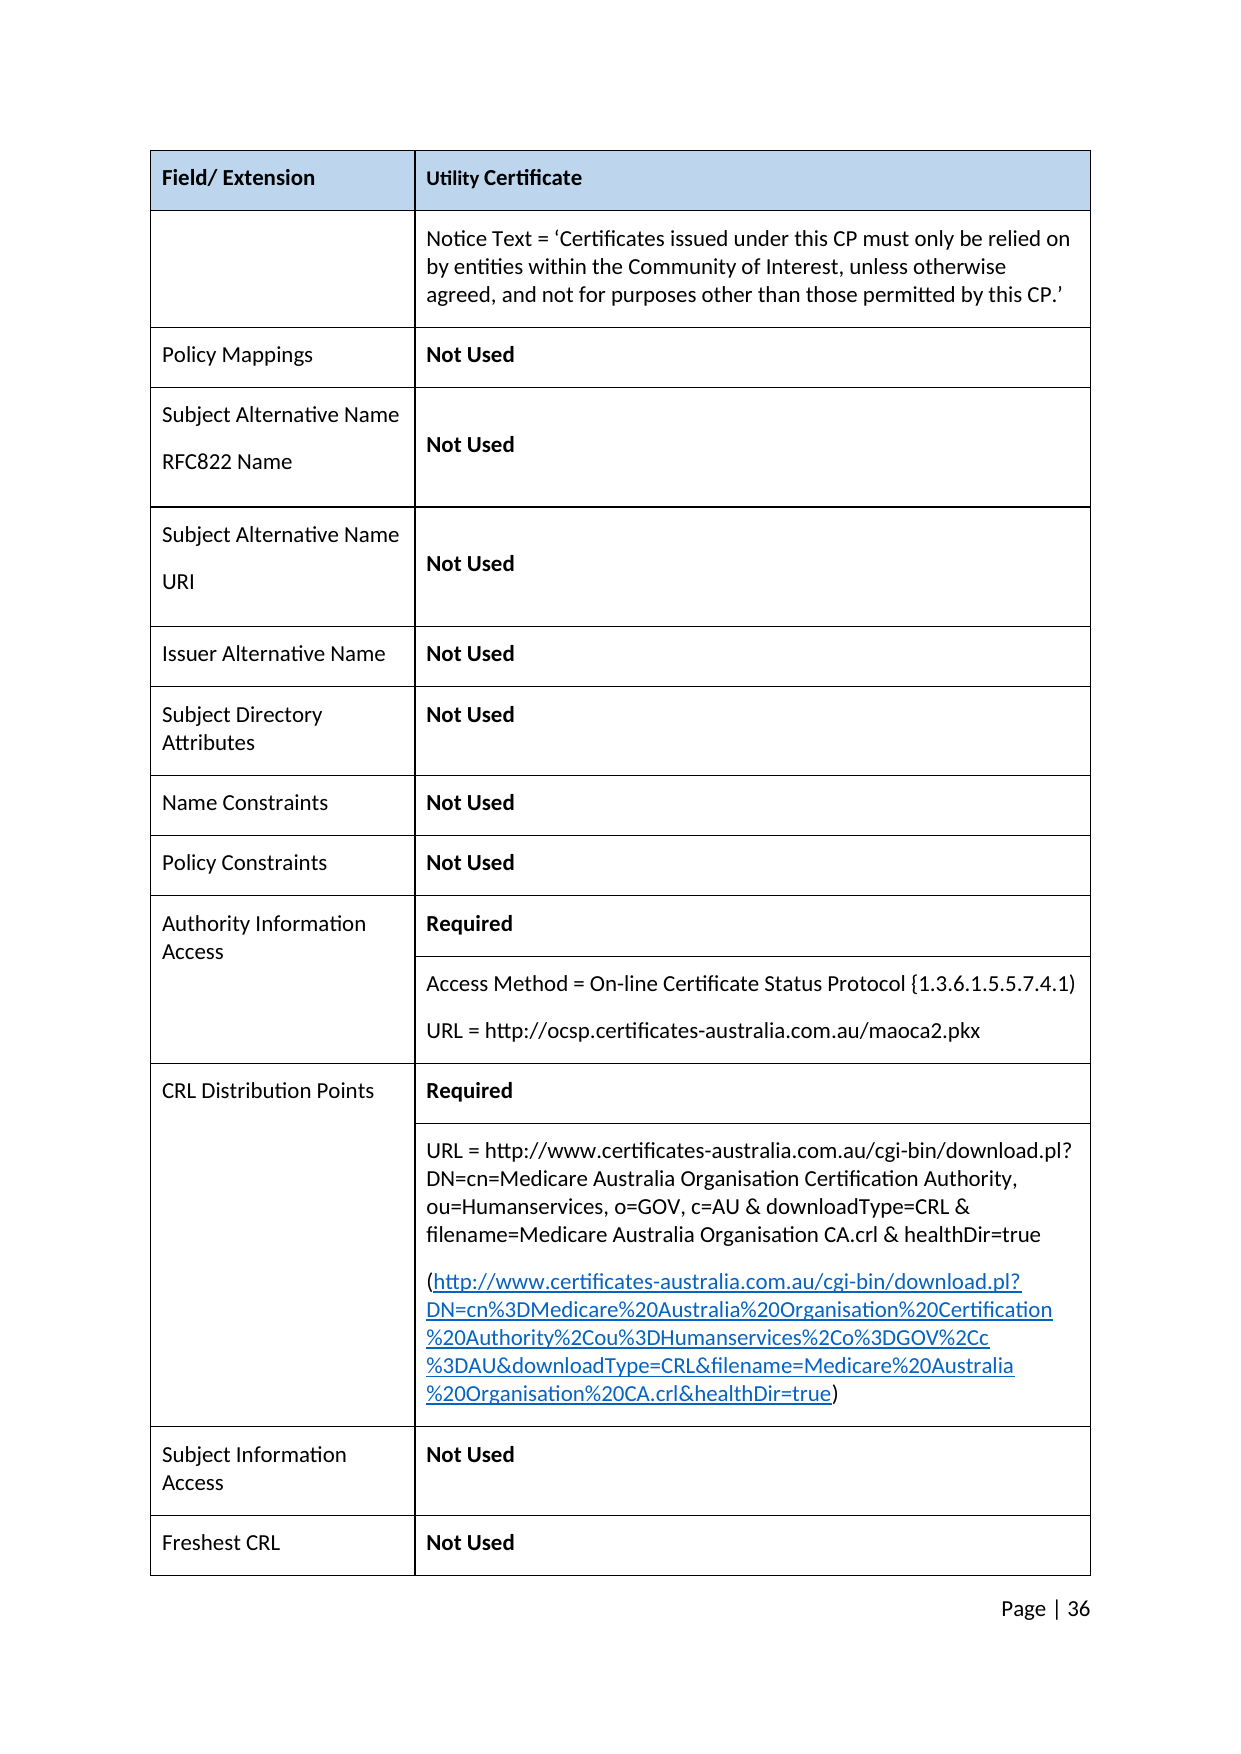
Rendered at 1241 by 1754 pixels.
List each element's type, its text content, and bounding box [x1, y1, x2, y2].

table_cell Not Used [416, 627, 1090, 686]
table_cell Required [416, 1064, 1090, 1123]
table_cell Not Used [416, 776, 1090, 835]
table_cell CRL Distribution Points [151, 1064, 414, 1426]
table_cell Freshest CRL [151, 1516, 414, 1575]
table_cell Issuer Alternative Name [151, 627, 414, 686]
table_cell Required [416, 896, 1090, 956]
table_cell Policy Mappings [151, 328, 414, 387]
table_header Utility Certificate [416, 151, 1090, 210]
table_cell Subject Directory Attributes [151, 687, 414, 774]
table_cell Not Used [416, 508, 1090, 626]
table_cell Policy Constraints [151, 836, 414, 895]
table_cell Not Used [416, 388, 1090, 506]
table_cell URL = http://www.certificates-australia.com.au/cgi-bin/download.pl?DN=cn=Medicare Australia Organisation Certification Authority, ou=Humanservices, o=GOV, c=AU & downloadType=CRL & filename=Medicare Australia Organisation CA.crl & healthDir=true (http://www.certificates-australia.com.au/cgi-bin/download.pl?DN=cn%3DMedicare%20Australia%20Organisation%20Certification%20Authority%2Cou%3DHumanservices%2Co%3DGOV%2Cc%3DAU&downloadType=CRL&filename=Medicare%20Australia%20Organisation%20CA.crl&healthDir=true) [416, 1124, 1090, 1426]
table_cell Not Used [416, 836, 1090, 895]
table_cell Not Used [416, 328, 1090, 387]
table_cell Not Used [416, 1516, 1090, 1575]
table_cell Subject Information Access [151, 1427, 414, 1514]
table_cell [416, 211, 1090, 327]
table_cell Not Used [416, 1427, 1090, 1514]
table_cell Authority Information Access [151, 896, 414, 1063]
table_cell Not Used [416, 687, 1090, 774]
table_cell Subject Alternative Name URI [151, 508, 414, 626]
table_header Field/ Extension [151, 151, 414, 210]
table_cell Access Method = On-line Certificate Status Protocol {1.3.6.1.5.5.7.4.1) URL = http://ocsp.certificates-australia.com.au/maoca2.pkx [416, 957, 1090, 1063]
table_cell Name Constraints [151, 776, 414, 835]
table_cell Subject Alternative Name RFC822 Name [151, 388, 414, 506]
